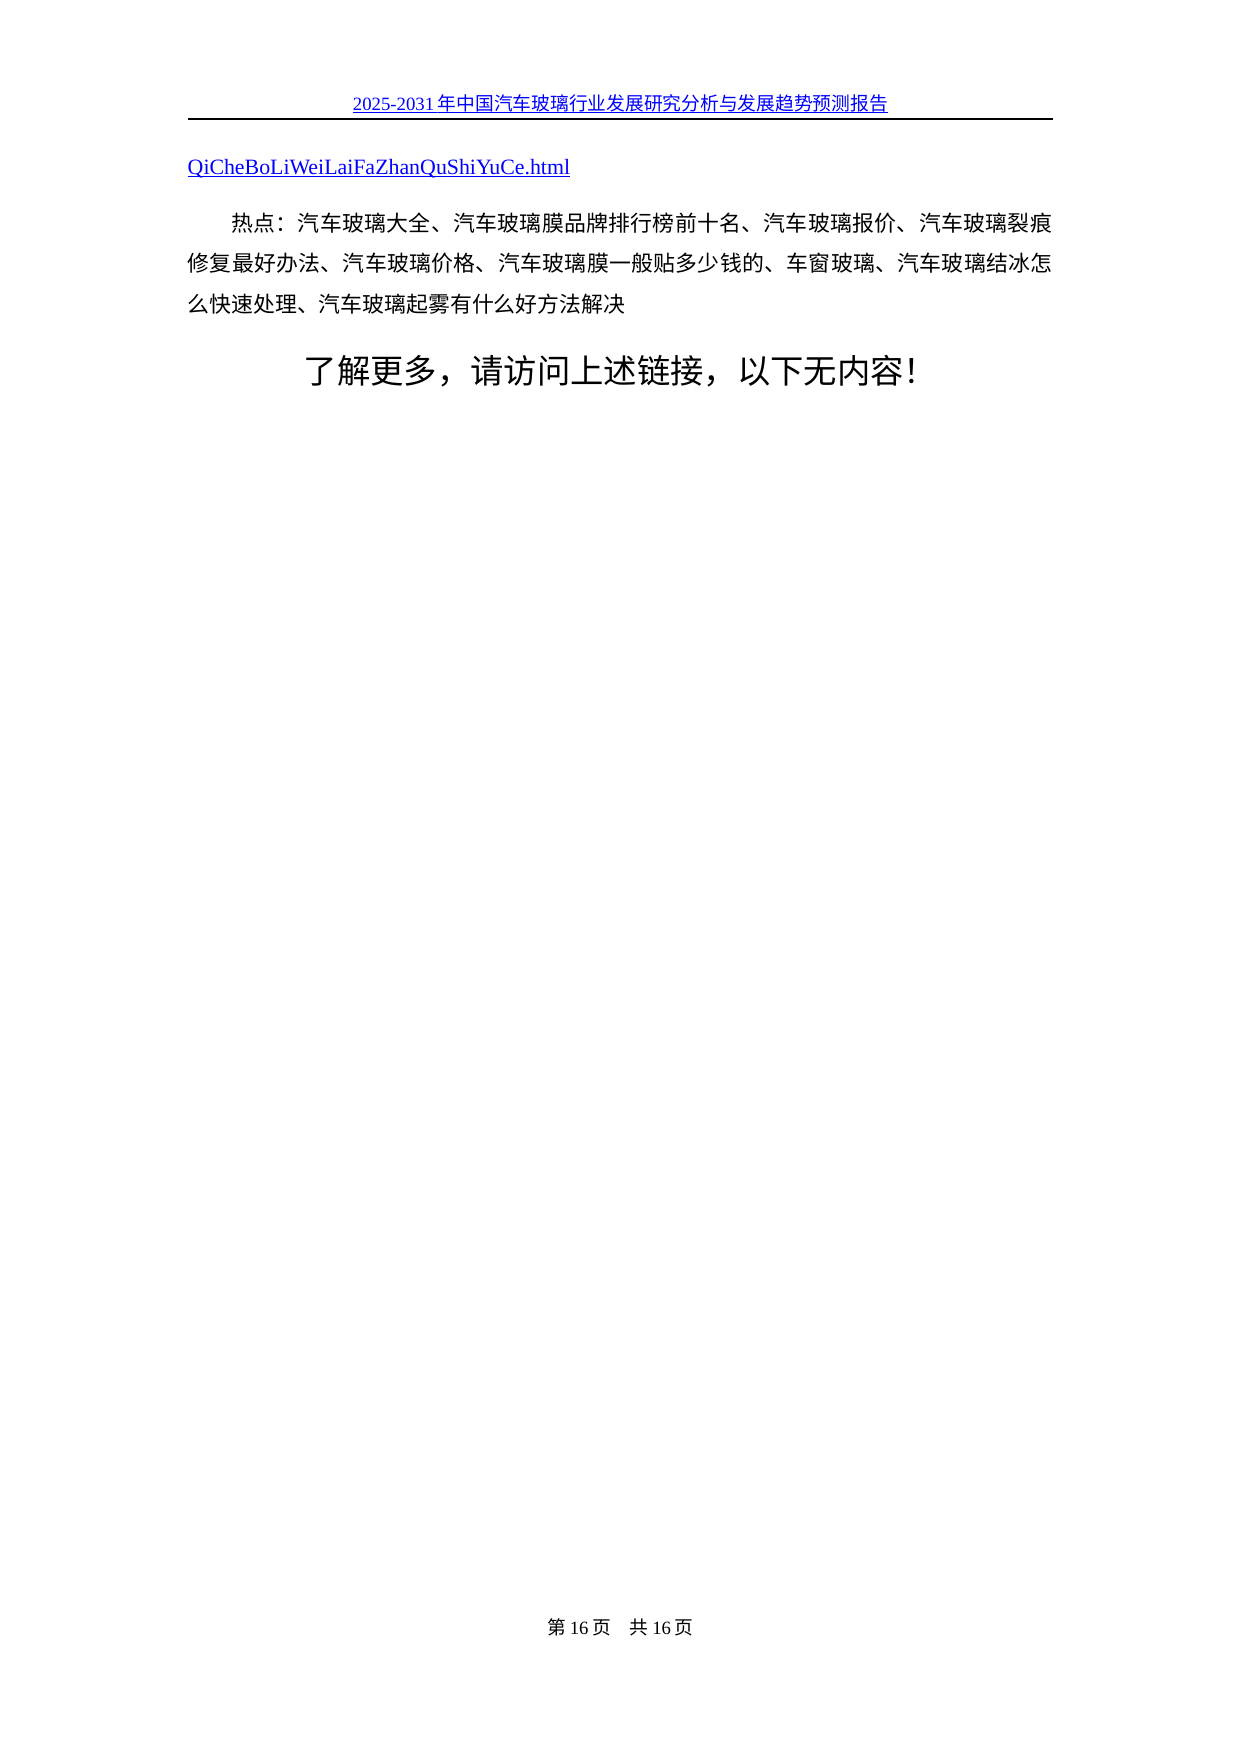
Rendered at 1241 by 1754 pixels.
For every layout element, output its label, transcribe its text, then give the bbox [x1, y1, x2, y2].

text 热点：汽车玻璃大全、汽车玻璃膜品牌排行榜前十名、汽车玻璃报价、汽车玻璃裂痕修复最好办法、汽车玻璃价格、汽车玻璃膜一般贴多少钱的、车窗玻璃、汽车玻璃结冰怎么快速处理、汽车玻璃起雾有什么好方法解决 [187, 205, 1053, 319]
title 了解更多，请访问上述链接，以下无内容！ [187, 337, 1053, 402]
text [187, 150, 1053, 183]
